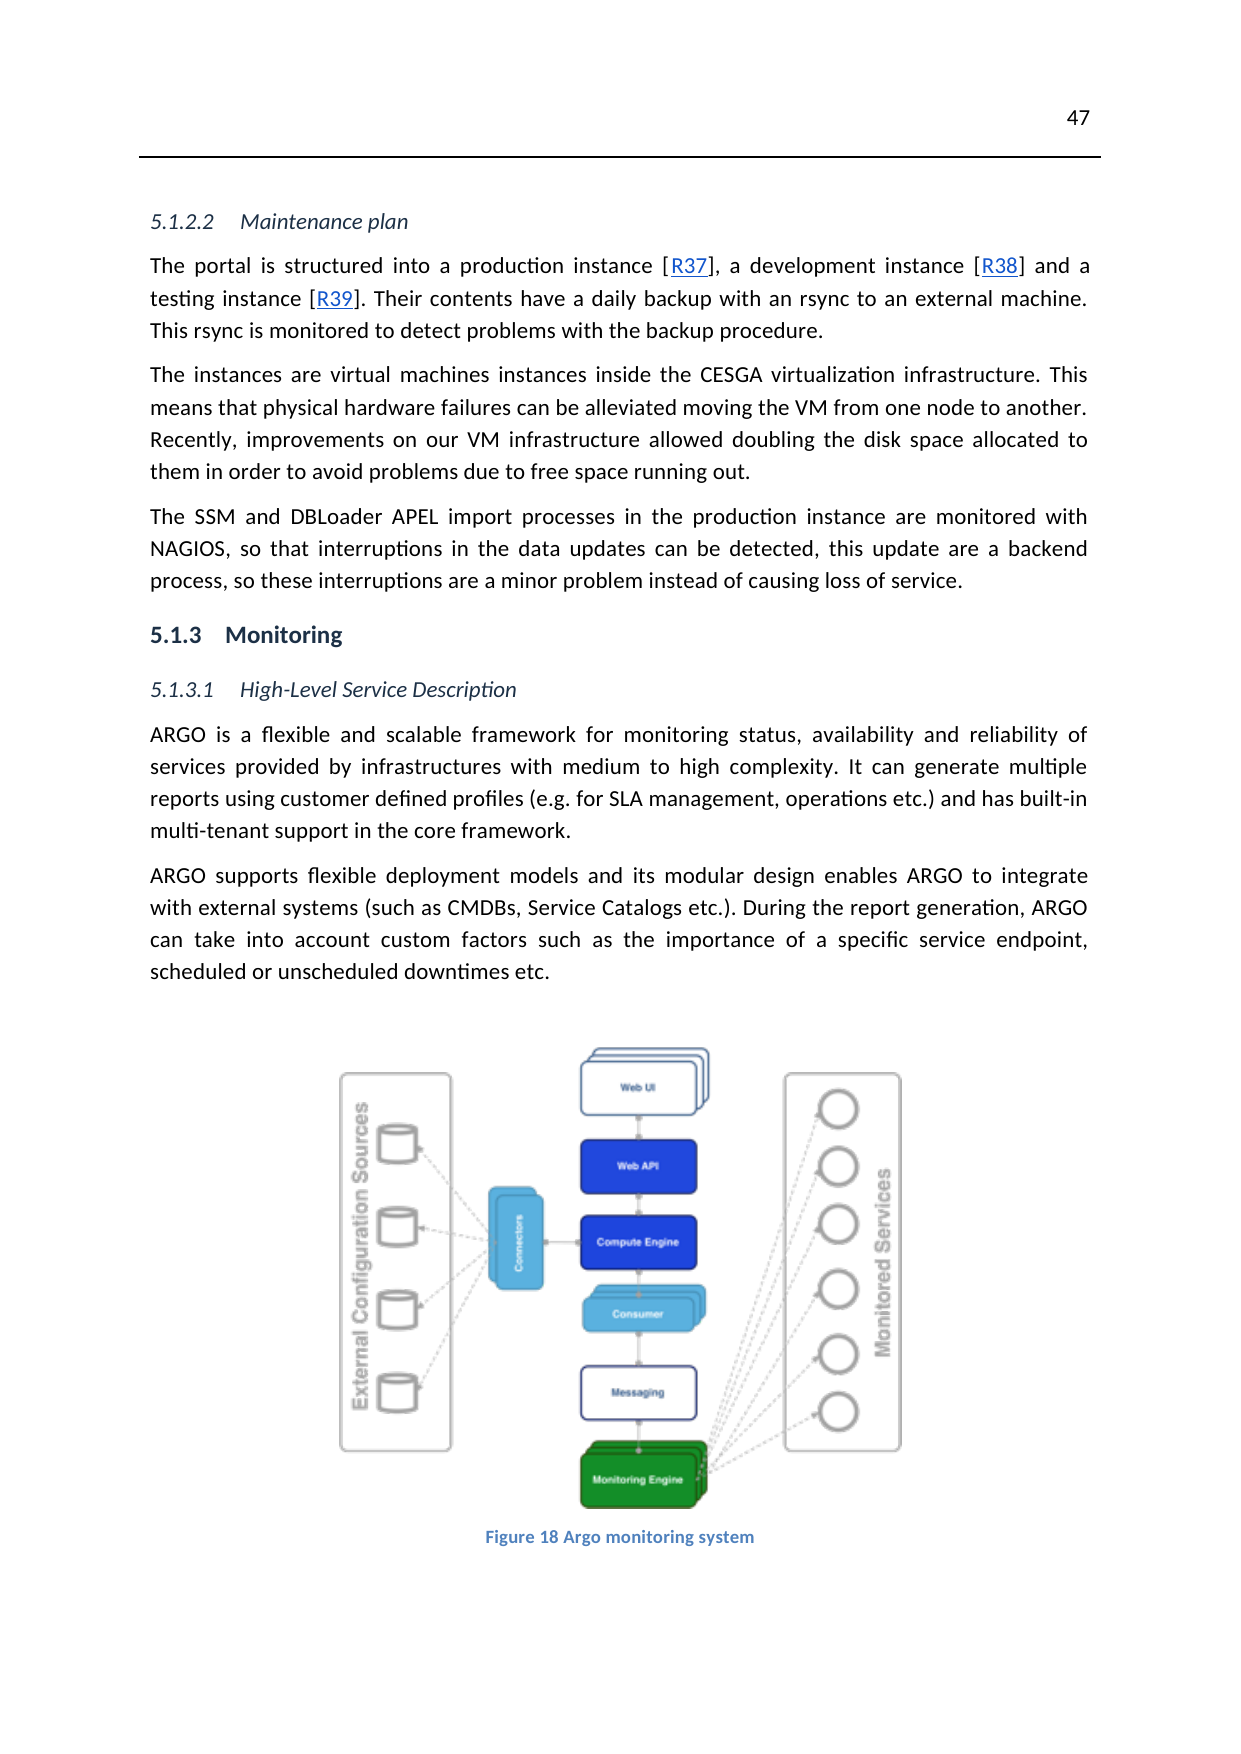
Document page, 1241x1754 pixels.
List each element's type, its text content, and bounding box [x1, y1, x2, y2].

text The SSM and DBLoader APEL import processes in the production instance are monitored with NAGIOS, so that interruptions in the data updates can be detected, this update are a backend process, so these interruptions are a minor problem instead of causing loss of service. [150, 502, 1090, 594]
subtitle Monitoring [150, 619, 1090, 650]
text The instances are virtual machines instances inside the CESGA virtualization infrastructure. This means that physical hardware failures can be alleviated moving the VM from one node to another. Recently, improvements on our VM infrastructure allowed doubling the disk space allocated to them in order to avoid problems due to free space running out. [150, 361, 1090, 485]
subtitle Maintenance plan [150, 207, 1090, 235]
text The portal is structured into a production instance [R37], a development instance [R38] and a testing instance [R39]. Their contents have a daily backup with an rsync to an external machine. This rsync is monitored to detect problems with the backup procedure. [150, 251, 1090, 344]
text ARGO supports flexible deployment models and its modular design enables ARGO to integrate with external systems (such as CMDBs, Service Catalogs etc.). During the report generation, ARGO can take into account custom factors such as the importance of a specific service endpoint, scheduled or unscheduled downtimes etc. [150, 861, 1090, 986]
picture [338, 1046, 902, 1509]
subtitle High-Level Service Description [150, 675, 1090, 703]
text ARGO is a flexible and scalable framework for monitoring status, availability and reliability of services provided by infrastructures with medium to high complexity. It can generate multiple reports using customer defined profiles (e.g. for SLA management, operations etc.) and has built-in multi-tenant support in the core framework. [150, 720, 1090, 844]
text Figure Argo monitoring system [150, 1526, 1090, 1549]
